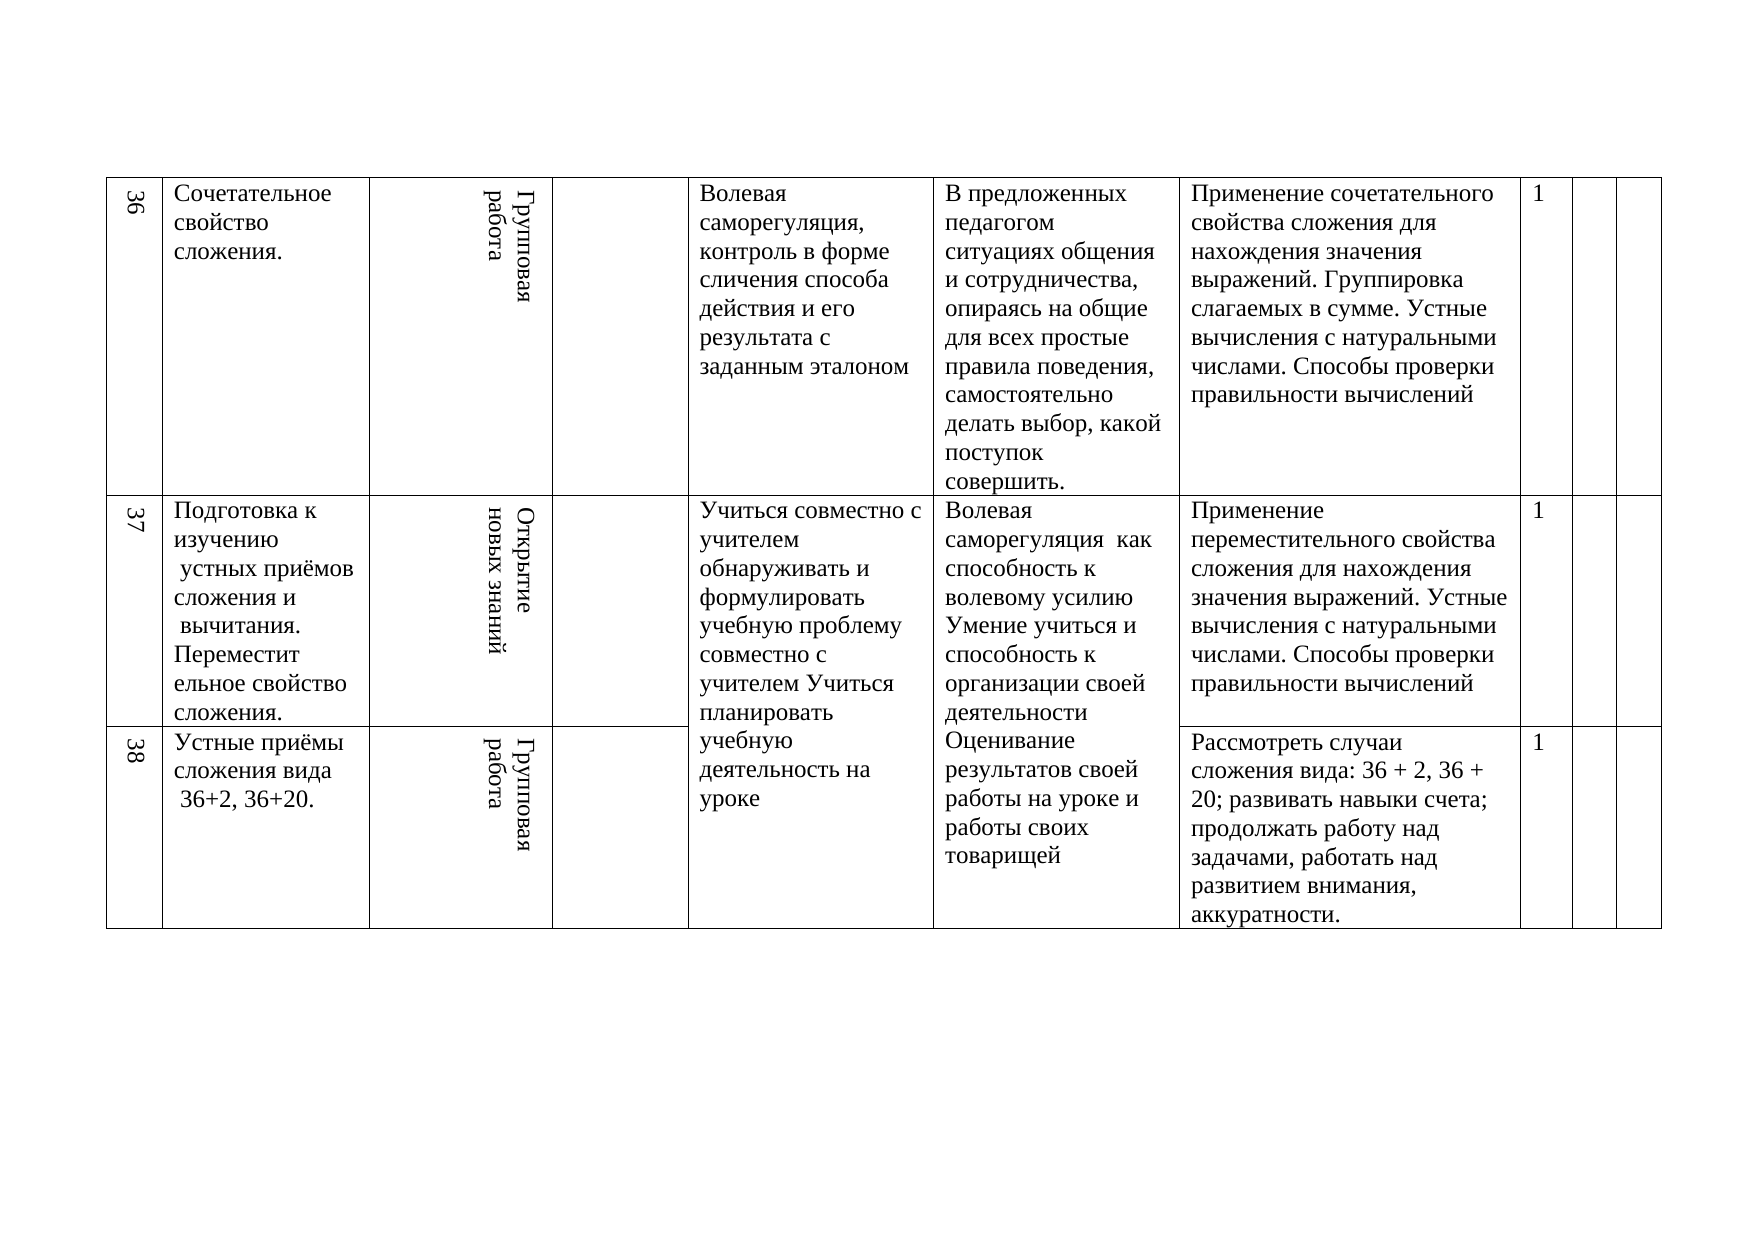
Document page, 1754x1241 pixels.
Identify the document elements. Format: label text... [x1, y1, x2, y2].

table_cell Подготовка к изучению устных приёмов сложения и вычитания. Переместит ельное свойство сложения. [163, 496, 369, 726]
table_cell 1 [1521, 727, 1572, 928]
table_cell [1617, 727, 1661, 928]
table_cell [934, 178, 1179, 494]
table_cell Групповая работа [370, 178, 552, 494]
table_cell [553, 178, 688, 494]
table_cell Устные приёмы сложения вида 36+2, 36+20. [163, 727, 369, 928]
table_cell [1573, 727, 1616, 928]
table_cell [1573, 496, 1616, 726]
table_cell Групповая работа [370, 727, 552, 928]
table_cell [553, 496, 688, 726]
table_cell 1 [1521, 178, 1572, 494]
table_cell Открытие новых знаний [370, 496, 552, 726]
table_cell 38 [107, 727, 162, 928]
table_cell Применение переместительного свойства сложения для нахождения значения выражений. Устные вычисления с натуральными числами. Способы проверки правильности вычислений [1180, 496, 1520, 726]
table_cell 1 [1521, 496, 1572, 726]
table_cell Рассмотреть случаи сложения вида: 36 + 2, 36 + 20; развивать навыки счета; продолжать работу над задачами, работать над развитием внимания, аккуратности. [1180, 727, 1520, 928]
table_cell [1573, 178, 1616, 494]
table_cell [1617, 496, 1661, 726]
table_cell [553, 727, 688, 928]
table_cell Сочетательное свойство сложения. [163, 178, 369, 494]
table_cell 37 [107, 496, 162, 726]
table_cell Волевая саморегуляция как способность к волевому усилию Умение учиться и способность к организации своей деятельности Оценивание результатов своей работы на уроке и работы своих товарищей [934, 496, 1179, 928]
table_cell Применение сочетательного свойства сложения для нахождения значения выражений. Группировка слагаемых в сумме. Устные вычисления с натуральными числами. Способы проверки правильности вычислений [1180, 178, 1520, 494]
table_cell Учиться совместно с учителем обнаруживать и формулировать учебную проблему совместно с учителем Учиться планировать учебную деятельность на уроке [689, 496, 933, 928]
table_cell 36 [107, 178, 162, 494]
table_cell [1617, 178, 1661, 494]
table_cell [689, 178, 933, 494]
